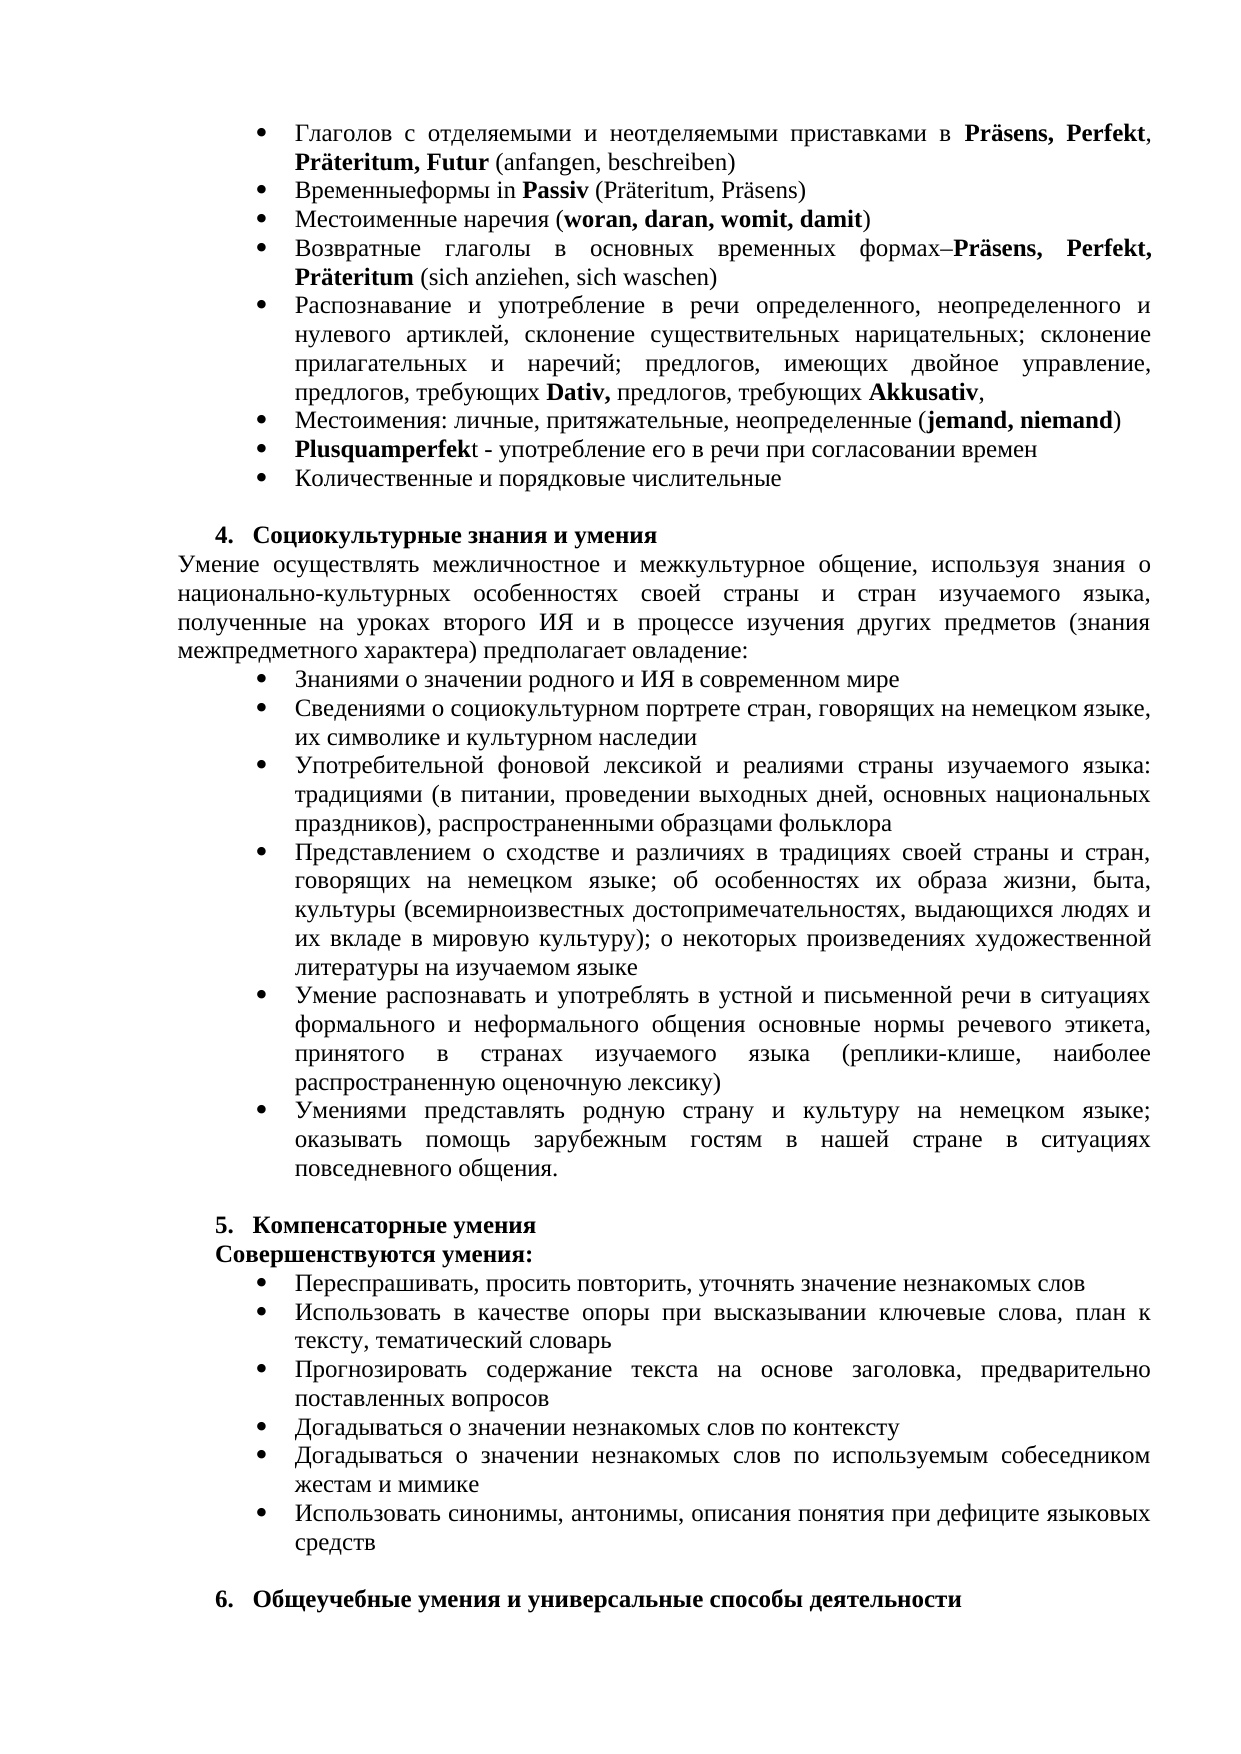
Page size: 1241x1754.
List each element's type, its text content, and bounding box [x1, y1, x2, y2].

list Глаголов с отделяемыми и неотделяемыми приставками в Präsens, Perfekt, Präteritum, Futur (anfangen, beschreiben) [257, 118, 1152, 176]
list Использовать в качестве опоры при высказывании ключевые слова, план к тексту, тематический словарь [257, 1297, 1152, 1354]
text Умение осуществлять межличностное и межкультурное общение, используя знания о национально-культурных особенностях своей страны и стран изучаемого языка, полученные на уроках второго ИЯ и в процессе изучения других предметов (знания межпредметного характера) предполагает овладение: [177, 549, 1152, 664]
list Использовать синонимы, антонимы, описания понятия при дефиците языковых средств [257, 1498, 1152, 1556]
list Употребительной фоновой лексикой и реалиями страны изучаемого языка: традициями (в питании, проведении выходных дней, основных национальных праздников), распространенными образцами фольклора [257, 751, 1152, 837]
text Совершенствуются умения: [215, 1239, 1152, 1268]
list Умение распознавать и употреблять в устной и письменной речи в ситуациях формального и неформального общения основные нормы речевого этикета, принятого в странах изучаемого языка (реплики-клише, наиболее распространенную оценочную лексику) [257, 981, 1152, 1096]
list Plusquamperfekt - yпотребление его в речи при согласовании времен [257, 434, 1152, 463]
list Представлением о сходстве и различиях в традициях своей страны и стран, говорящих на немецком языке; об особенностях их образа жизни, быта, культуры (всемирноизвестных достопримечательностях, выдающихся людях и их вкладе в мировую культуру); о некоторых произведениях художественной литературы на изучаемом языке [257, 837, 1152, 981]
list Знаниями о значении родного и ИЯ в современном мире [257, 664, 1152, 693]
list Компенсаторные умения [215, 1211, 1152, 1239]
list Переспрашивать, просить повторить, уточнять значение незнакомых слов [257, 1268, 1152, 1297]
list Количественные и порядковые числительные [257, 463, 1152, 492]
list Cоциокультурные знания и умения [215, 521, 1152, 549]
list Общеучебные умения и универсальные способы деятельности [215, 1584, 1152, 1613]
list Местоимения: личные, притяжательные, неопределенные (jemand, niemand) [257, 406, 1152, 434]
list Прогнозировать содержание текста на основе заголовка, предварительно поставленных вопросов [257, 1354, 1152, 1412]
list Местоименные наречия (woran, daran, womit, damit) [257, 204, 1152, 233]
list Сведениями о социокультурном портрете стран, говорящих на немецком языке, их символике и культурном наследии [257, 693, 1152, 751]
list Возвратные глаголы в основных временных формах–Präsens, Perfekt, Präteritum (sich anziehen, sich waschen) [257, 233, 1152, 291]
list Умениями представлять родную страну и культуру на немецком языке; оказывать помощь зарубежным гостям в нашей стране в ситуациях повседневного общения. [257, 1096, 1152, 1182]
list Временныеформы in Passiv (Präteritum, Präsens) [257, 176, 1152, 204]
list Догадываться о значении незнакомых слов по контексту [257, 1412, 1152, 1441]
list Распознавание и употребление в речи определенного, неопределенного и нулевого артиклей, склонение существительных нарицательных; склонение прилагательных и наречий; предлогов, имеющих двойное управление, предлогов, требующих Dativ, предлогов, требующих Akkusativ, [257, 291, 1152, 406]
list Догадываться о значении незнакомых слов по используемым собеседником жестам и мимике [257, 1441, 1152, 1498]
